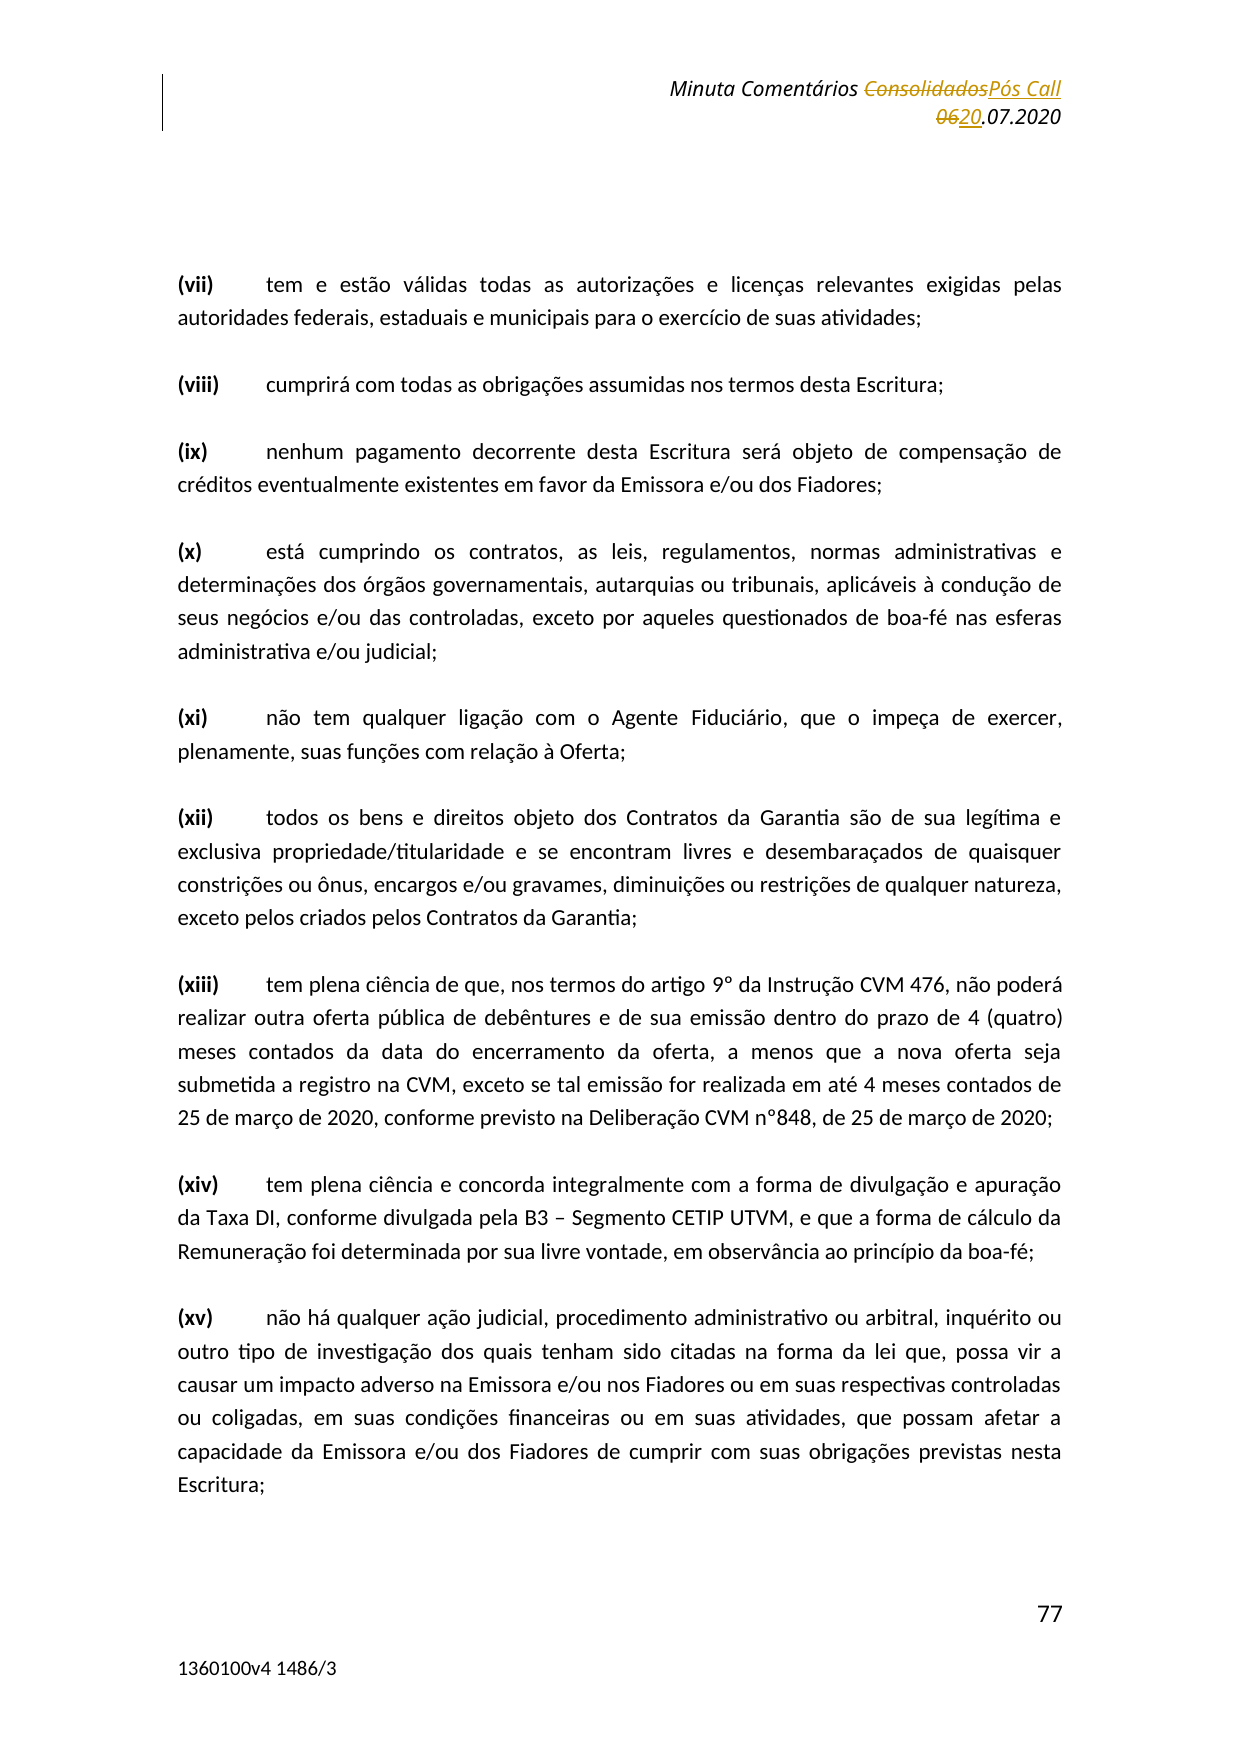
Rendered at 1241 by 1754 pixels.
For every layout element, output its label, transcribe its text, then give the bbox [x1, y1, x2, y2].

list nenhum pagamento decorrente desta Escritura será objeto de compensação de créditos eventualmente existentes em favor da Emissora e/ou dos Fiadores; [177, 432, 1063, 499]
list todos os bens e direitos objeto dos Contratos da Garantia são de sua legítima e exclusiva propriedade/titularidade e se encontram livres e desembaraçados de quaisquer constrições ou ônus, encargos e/ou gravames, diminuições ou restrições de qualquer natureza, exceto pelos criados pelos Contratos da Garantia; [177, 799, 1063, 932]
list cumprirá com todas as obrigações assumidas nos termos desta Escritura; [177, 366, 1063, 399]
list tem plena ciência e concorda integralmente com a forma de divulgação e apuração da Taxa DI, conforme divulgada pela B3 – Segmento CETIP UTVM, e que a forma de cálculo da Remuneração foi determinada por sua livre vontade, em observância ao princípio da boa-fé; [177, 1166, 1063, 1266]
list tem plena ciência de que, nos termos do artigo 9º da Instrução CVM 476, não poderá realizar outra oferta pública de debêntures e de sua emissão dentro do prazo de 4 (quatro) meses contados da data do encerramento da oferta, a menos que a nova oferta seja submetida a registro na CVM, exceto se tal emissão for realizada em até 4 meses contados de 25 de março de 2020, conforme previsto na Deliberação CVM nº848, de 25 de março de 2020; [177, 966, 1063, 1132]
list não há qualquer ação judicial, procedimento administrativo ou arbitral, inquérito ou outro tipo de investigação dos quais tenham sido citadas na forma da lei que, possa vir a causar um impacto adverso na Emissora e/ou nos Fiadores ou em suas respectivas controladas ou coligadas, em suas condições financeiras ou em suas atividades, que possam afetar a capacidade da Emissora e/ou dos Fiadores de cumprir com suas obrigações previstas nesta Escritura; [177, 1299, 1063, 1499]
list não tem qualquer ligação com o Agente Fiduciário, que o impeça de exercer, plenamente, suas funções com relação à Oferta; [177, 699, 1063, 766]
list está cumprindo os contratos, as leis, regulamentos, normas administrativas e determinações dos órgãos governamentais, autarquias ou tribunais, aplicáveis à condução de seus negócios e/ou das controladas, exceto por aqueles questionados de boa-fé nas esferas administrativa e/ou judicial; [177, 532, 1063, 666]
list tem e estão válidas todas as autorizações e licenças relevantes exigidas pelas autoridades federais, estaduais e municipais para o exercício de suas atividades; [177, 266, 1063, 332]
